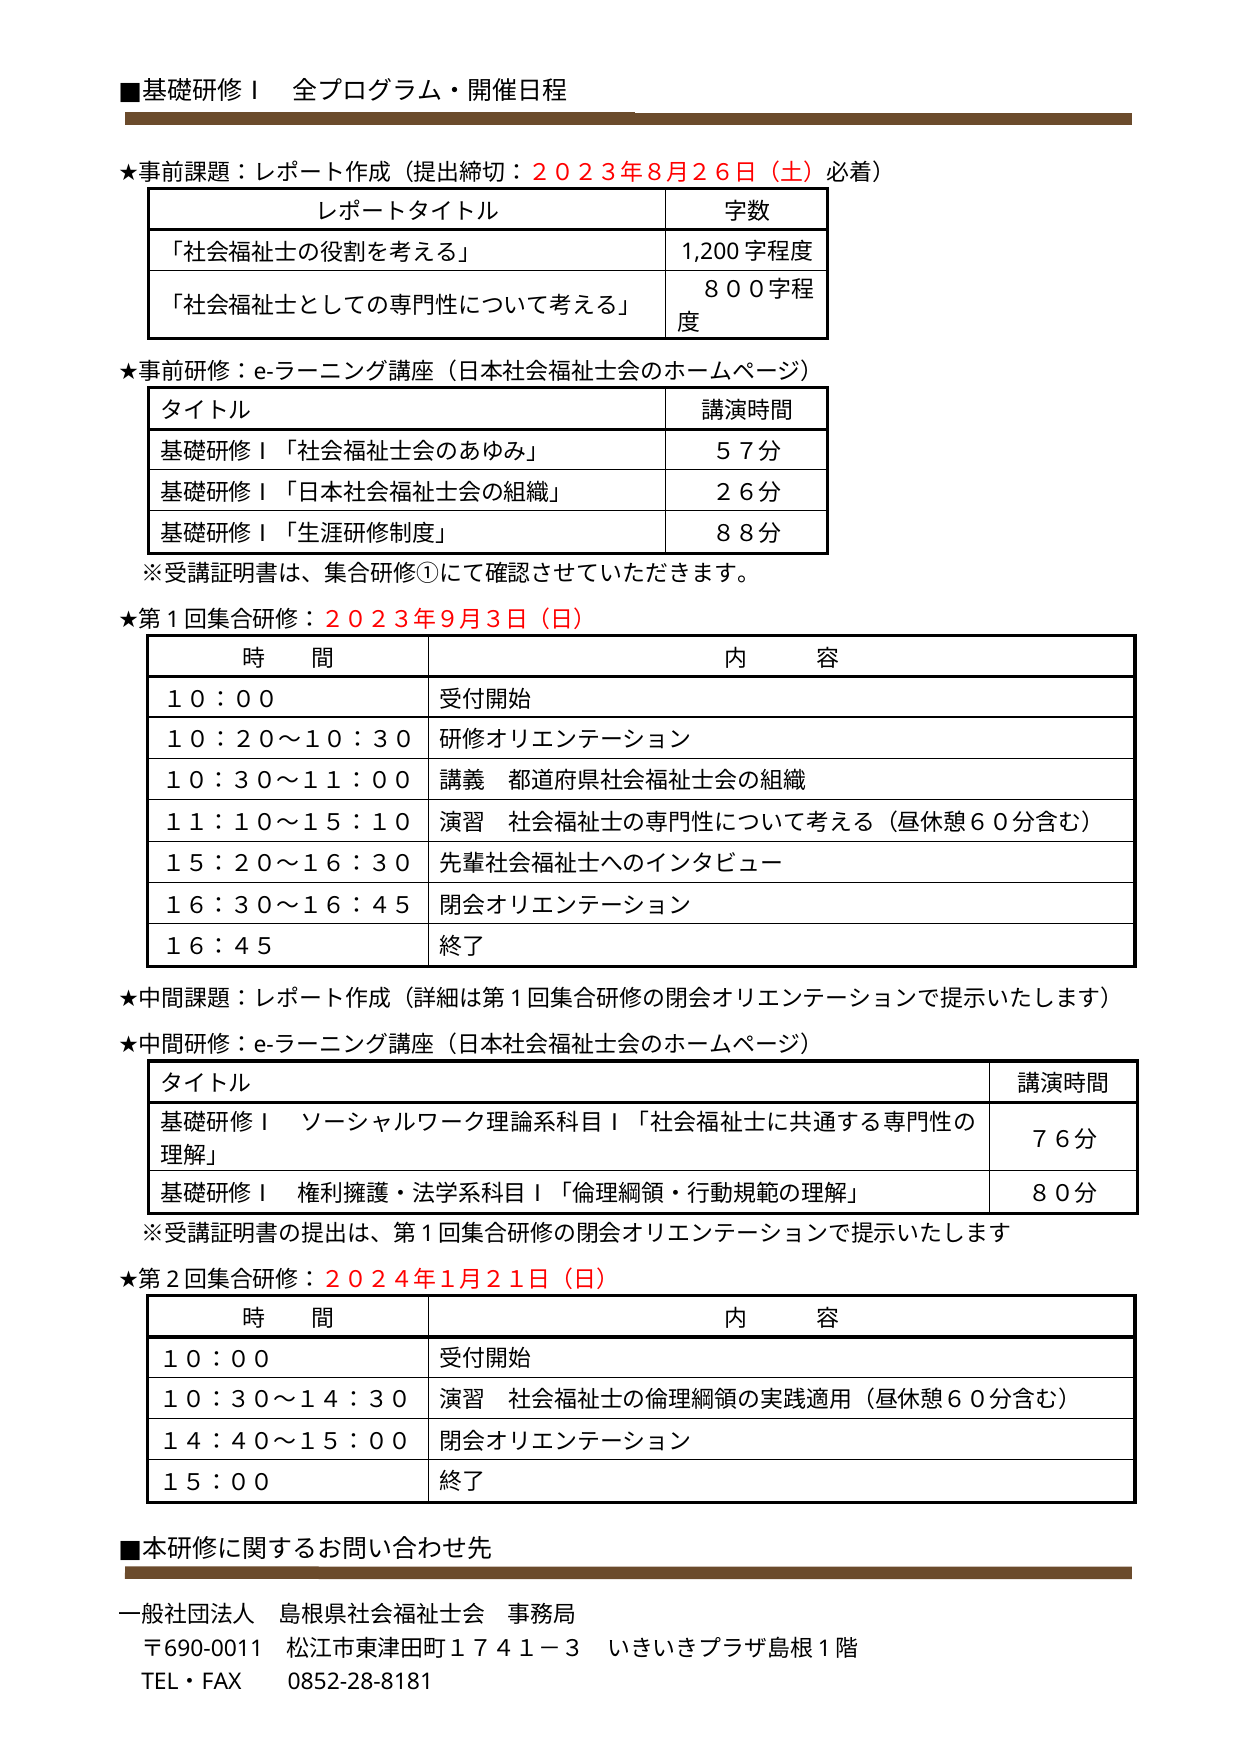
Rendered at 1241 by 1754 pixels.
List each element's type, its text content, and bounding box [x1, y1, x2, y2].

table_cell 「社会福祉士の役割を考える」 [150, 231, 665, 270]
text ★中間課題：レポート作成（詳細は第1回集合研修の閉会オリエンテーションで提示いたします） [118, 980, 1137, 1013]
table_cell 基礎研修Ⅰ「社会福祉士会のあゆみ」 [150, 431, 665, 469]
text 〒690-0011 松江市東津田町１７４１－３ いきいきプラザ島根1階 [118, 1629, 1122, 1663]
table_cell 終了 [429, 924, 1133, 964]
text ■基礎研修Ⅰ 全プログラム・開催日程 [118, 71, 1122, 107]
table_header 時 間 [149, 637, 428, 675]
text ★中間研修：e-ラーニング講座（日本社会福祉士会のホームページ） [118, 1026, 1122, 1059]
table_cell １１：１０～１５：１０ [149, 800, 428, 841]
table_cell ８０分 [990, 1171, 1136, 1212]
text ★第2回集合研修：２０２４年１月２１日（日） [118, 1261, 1122, 1294]
table_cell 受付開始 [429, 678, 1133, 716]
table_cell 講義 都道府県社会福祉士会の組織 [429, 759, 1133, 799]
table_cell 1,200字程度 [666, 231, 826, 270]
text TEL・FAX 0852-28-8181 [118, 1663, 1122, 1696]
table_cell １６：４５ [149, 924, 428, 964]
table_header 講演時間 [666, 389, 826, 427]
table_header レポートタイトル [150, 190, 665, 228]
table_cell 閉会オリエンテーション [429, 1419, 1133, 1459]
table_cell ２６分 [666, 470, 826, 510]
table_cell １０：００ [149, 678, 428, 716]
table_cell 先輩社会福祉士へのインタビュー [429, 842, 1133, 882]
table_header タイトル [150, 389, 665, 427]
table_cell 「社会福祉士としての専門性について考える」 [150, 271, 665, 337]
table_header 内 容 [429, 1297, 1133, 1335]
table_cell １０：３０～１１：００ [149, 759, 428, 799]
text ★事前研修：e-ラーニング講座（日本社会福祉士会のホームページ） [118, 353, 1122, 386]
text 一般社団法人 島根県社会福祉士会 事務局 [118, 1596, 1122, 1629]
table_cell 基礎研修Ⅰ ソーシャルワーク理論系科目Ⅰ「社会福祉士に共通する専門性の理解」 [150, 1104, 989, 1170]
table_cell 閉会オリエンテーション [429, 883, 1133, 923]
table_header 時 間 [149, 1297, 428, 1335]
table_cell ８００字程度 [666, 271, 826, 337]
text ※受講証明書は、集合研修①にて確認させていただきます。 [118, 555, 1122, 588]
table_cell 終了 [429, 1460, 1133, 1501]
table_cell １０：３０～１４：３０ [149, 1378, 428, 1418]
table_header 内 容 [429, 637, 1133, 675]
table_cell 演習 社会福祉士の専門性について考える（昼休憩６０分含む） [429, 800, 1133, 841]
table_cell ７６分 [990, 1104, 1136, 1170]
table_cell ５７分 [666, 431, 826, 469]
table_cell 研修オリエンテーション [429, 718, 1133, 758]
table_cell 受付開始 [429, 1339, 1133, 1377]
table_cell 基礎研修Ⅰ 権利擁護・法学系科目Ⅰ「倫理綱領・行動規範の理解」 [150, 1171, 989, 1212]
table_cell １５：００ [149, 1460, 428, 1501]
table_cell 基礎研修Ⅰ「日本社会福祉士会の組織」 [150, 470, 665, 510]
table_cell １４：４０～１５：００ [149, 1419, 428, 1459]
table_cell ８８分 [666, 511, 826, 552]
text ★事前課題：レポート作成（提出締切：２０２３年８月２６日（土）必着） [118, 154, 1122, 187]
text ※受講証明書の提出は、第1回集合研修の閉会オリエンテーションで提示いたします [118, 1215, 1122, 1248]
table_header 講演時間 [990, 1063, 1136, 1101]
table_cell 演習 社会福祉士の倫理綱領の実践適用（昼休憩６０分含む） [429, 1378, 1133, 1418]
text ★第1回集合研修：２０２３年９月３日（日） [118, 600, 1122, 634]
table_header タイトル [150, 1063, 989, 1101]
table_cell １５：２０～１６：３０ [149, 842, 428, 882]
text ■本研修に関するお問い合わせ先 [118, 1529, 1122, 1565]
table_cell １０：００ [149, 1339, 428, 1377]
table_header 字数 [666, 190, 826, 228]
table_cell １０：２０～１０：３０ [149, 718, 428, 758]
table_cell １６：３０～１６：４５ [149, 883, 428, 923]
table_cell 基礎研修Ⅰ「生涯研修制度」 [150, 511, 665, 552]
